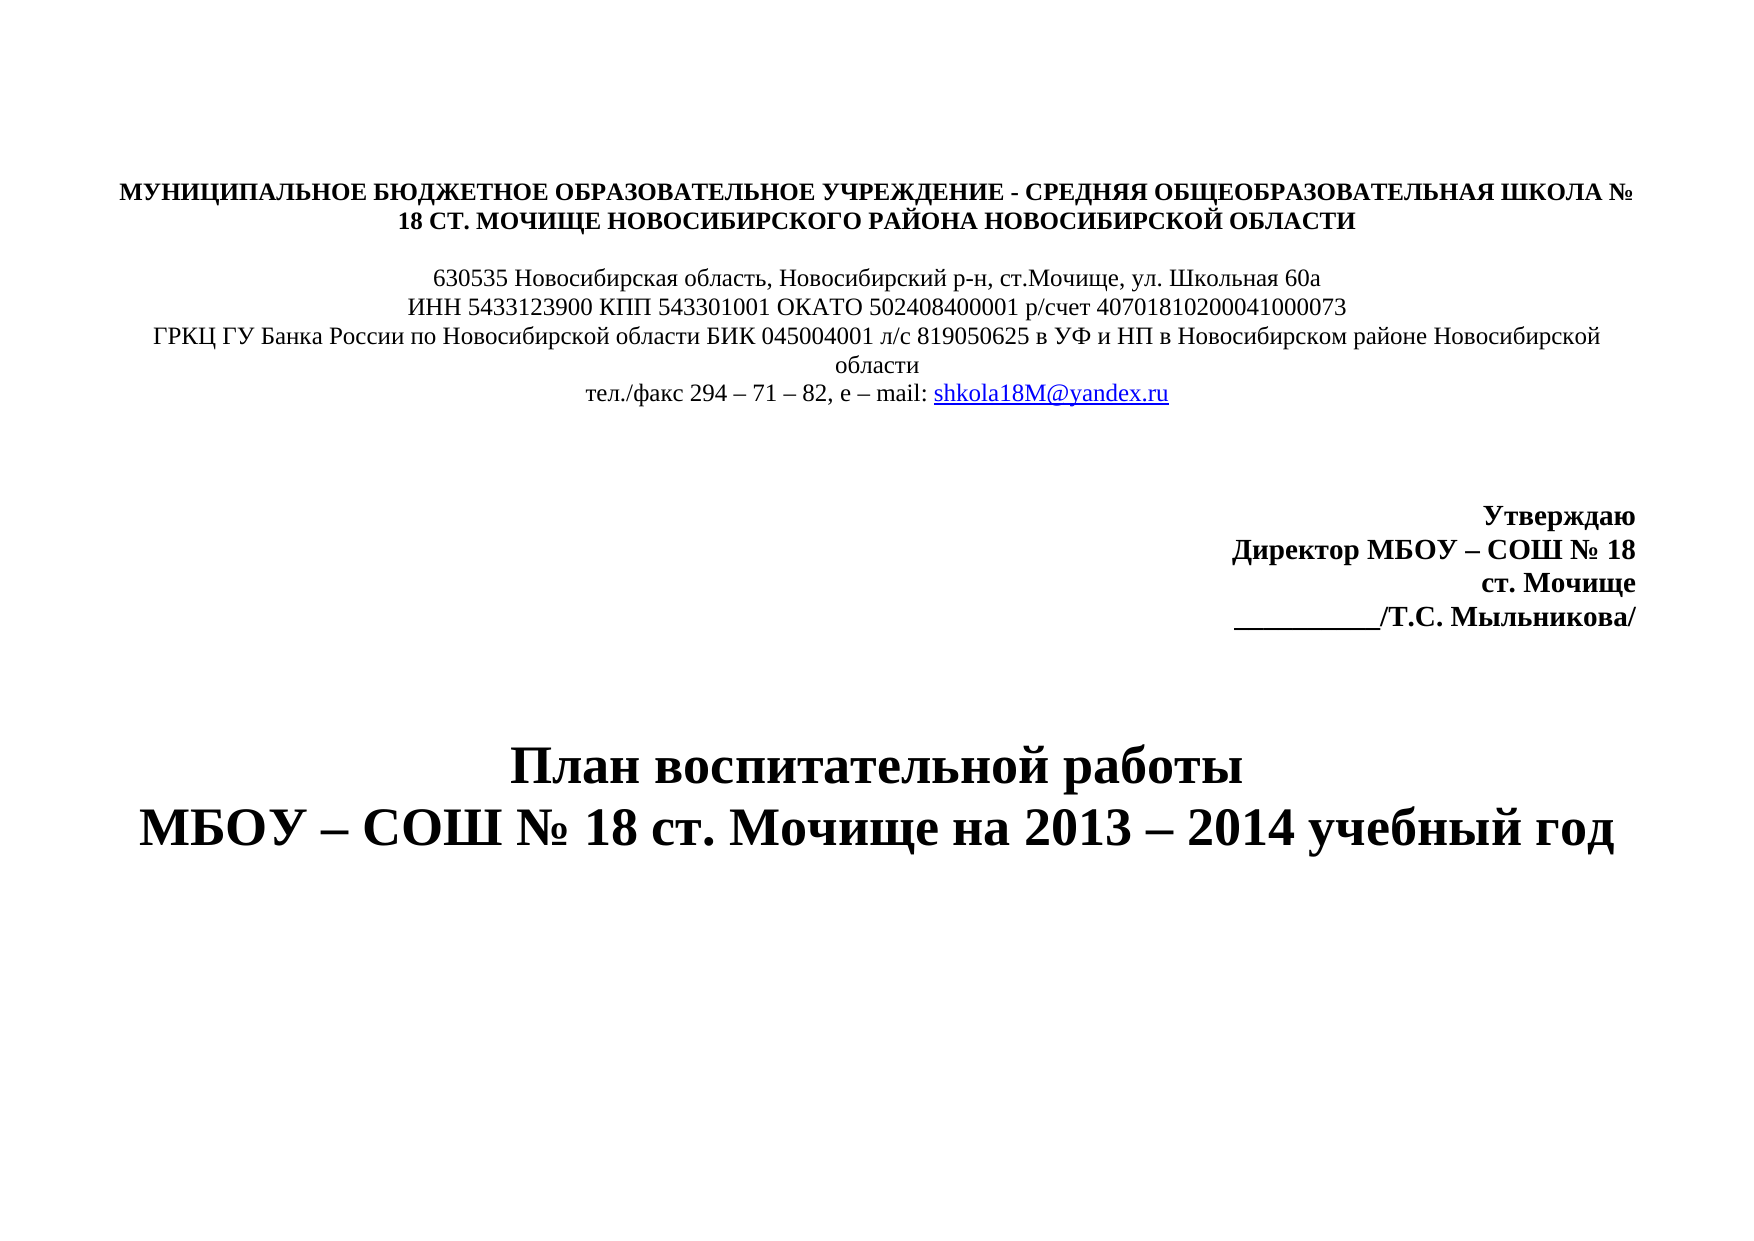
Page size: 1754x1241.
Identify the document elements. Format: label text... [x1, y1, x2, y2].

text МБОУ – СОШ № 18 ст. Мочище на 2013 – 2014 учебный год [118, 795, 1636, 858]
text тел./факс 294 – 71 – 82, e – mail: shkola18M@yandex.ru [118, 378, 1636, 407]
text ГРКЦ ГУ Банка России по Новосибирской области БИК 045004001 л/с 819050625 в УФ и НП в Новосибирском районе Новосибирской области [118, 321, 1636, 378]
text ИНН 5433123900 КПП 543301001 ОКАТО 502408400001 р/счет 40701810200041000073 [118, 292, 1636, 321]
text ст. Мочище [118, 565, 1636, 599]
text Утверждаю [118, 498, 1636, 532]
text Директор МБОУ – СОШ № 18 [118, 532, 1636, 565]
text 630535 Новосибирская область, Новосибирский р-н, ст.Мочище, ул. Школьная 60а [118, 263, 1636, 292]
text МУНИЦИПАЛЬНОЕ БЮДЖЕТНОЕ ОБРАЗОВАТЕЛЬНОЕ УЧРЕЖДЕНИЕ - СРЕДНЯЯ ОБЩЕОБРАЗОВАТЕЛЬНАЯ ШКОЛА № 18 СТ. МОЧИЩЕ НОВОСИБИРСКОГО РАЙОНА НОВОСИБИРСКОЙ ОБЛАСТИ [118, 177, 1636, 235]
text __________/Т.С. Мыльникова/ [118, 599, 1636, 632]
text План воспитательной работы [118, 733, 1636, 795]
